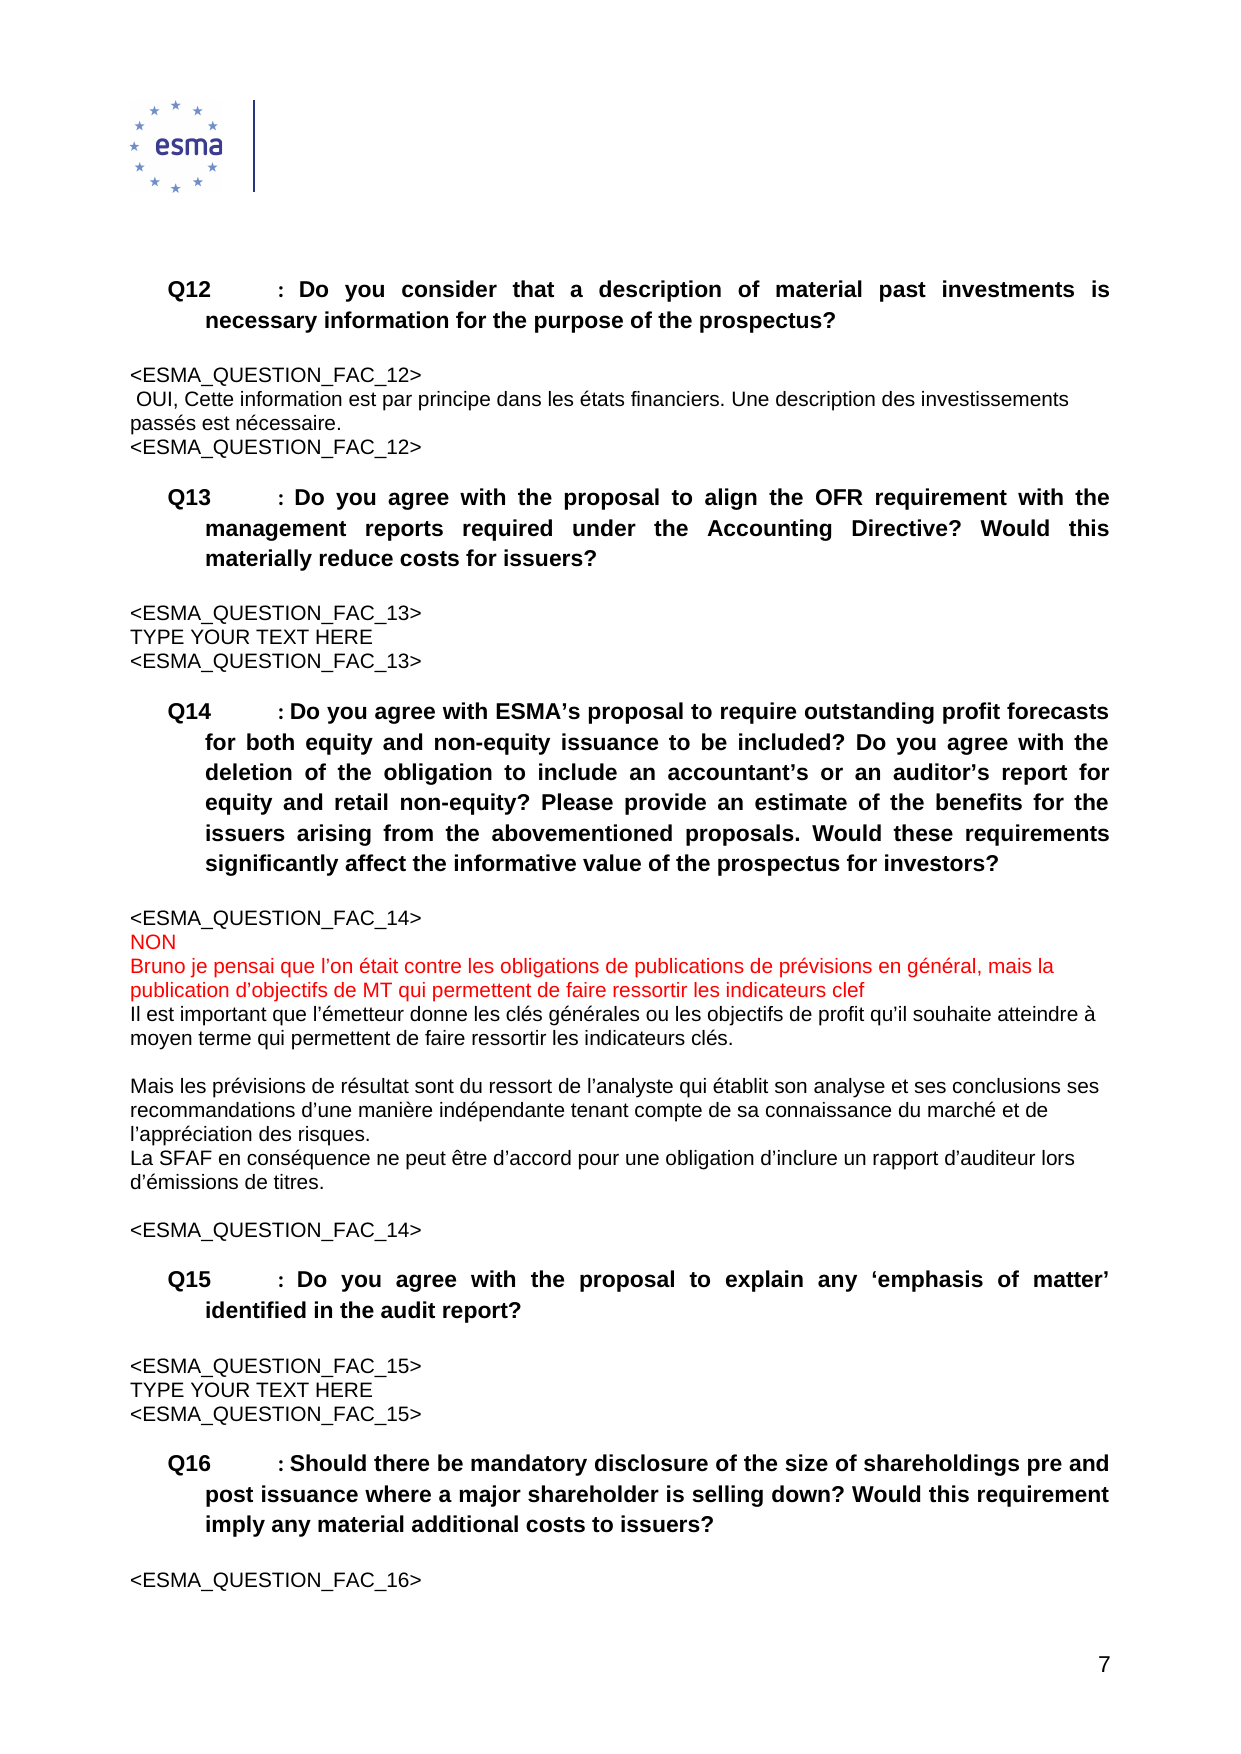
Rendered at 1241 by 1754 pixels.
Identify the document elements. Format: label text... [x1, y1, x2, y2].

list : Do you agree with the proposal to align the OFR requirement with the management reports required under the Accounting Directive? Would this materially reduce costs for issuers? [167, 483, 1110, 571]
text <ESMA_QUESTION_FAC_16> [130, 1568, 1110, 1592]
text TYPE YOUR TEXT HERE [130, 1377, 1110, 1401]
text TYPE YOUR TEXT HERE [130, 625, 1110, 649]
text <ESMA_QUESTION_FAC_14> [130, 1217, 1110, 1241]
text OUI, Cette information est par principe dans les états financiers. Une description des investissements passés est nécessaire. [130, 387, 1110, 435]
text <ESMA_QUESTION_FAC_12> [130, 363, 1110, 387]
text <ESMA_QUESTION_FAC_15> [130, 1401, 1110, 1425]
text <ESMA_QUESTION_FAC_14> [130, 906, 1110, 930]
text <ESMA_QUESTION_FAC_12> [130, 435, 1110, 459]
list : Do you agree with the proposal to explain any ‘emphasis of matter’ identified in the audit report? [167, 1265, 1110, 1324]
text Il est important que l’émetteur donne les clés générales ou les objectifs de profit qu’il souhaite atteindre à moyen terme qui permettent de faire ressortir les indicateurs clés. [130, 1002, 1110, 1050]
list : Should there be mandatory disclosure of the size of shareholdings pre and post issuance where a major shareholder is selling down? Would this requirement imply any material additional costs to issuers? [167, 1449, 1110, 1538]
text Mais les prévisions de résultat sont du ressort de l’analyste qui établit son analyse et ses conclusions ses recommandations d’une manière indépendante tenant compte de sa connaissance du marché et de l’appréciation des risques. [130, 1074, 1110, 1146]
text La SFAF en conséquence ne peut être d’accord pour une obligation d’inclure un rapport d’auditeur lors d’émissions de titres. [130, 1146, 1110, 1193]
list : Do you consider that a description of material past investments is necessary information for the purpose of the prospectus? [167, 275, 1110, 333]
text <ESMA_QUESTION_FAC_15> [130, 1353, 1110, 1377]
list : Do you agree with ESMA’s proposal to require outstanding profit forecasts for both equity and non-equity issuance to be included? Do you agree with the deletion of the obligation to include an accountant’s or an auditor’s report for equity and retail non-equity? Please provide an estimate of the benefits for the issuers arising from the abovementioned proposals. Would these requirements significantly affect the informative value of the prospectus for investors? [167, 697, 1110, 876]
text <ESMA_QUESTION_FAC_13> [130, 649, 1110, 673]
text <ESMA_QUESTION_FAC_13> [130, 601, 1110, 625]
text NON [130, 930, 1110, 954]
picture [129, 100, 223, 193]
text Bruno je pensai que l’on était contre les obligations de publications de prévisions en général, mais la publication d’objectifs de MT qui permettent de faire ressortir les indicateurs clef [130, 954, 1110, 1002]
